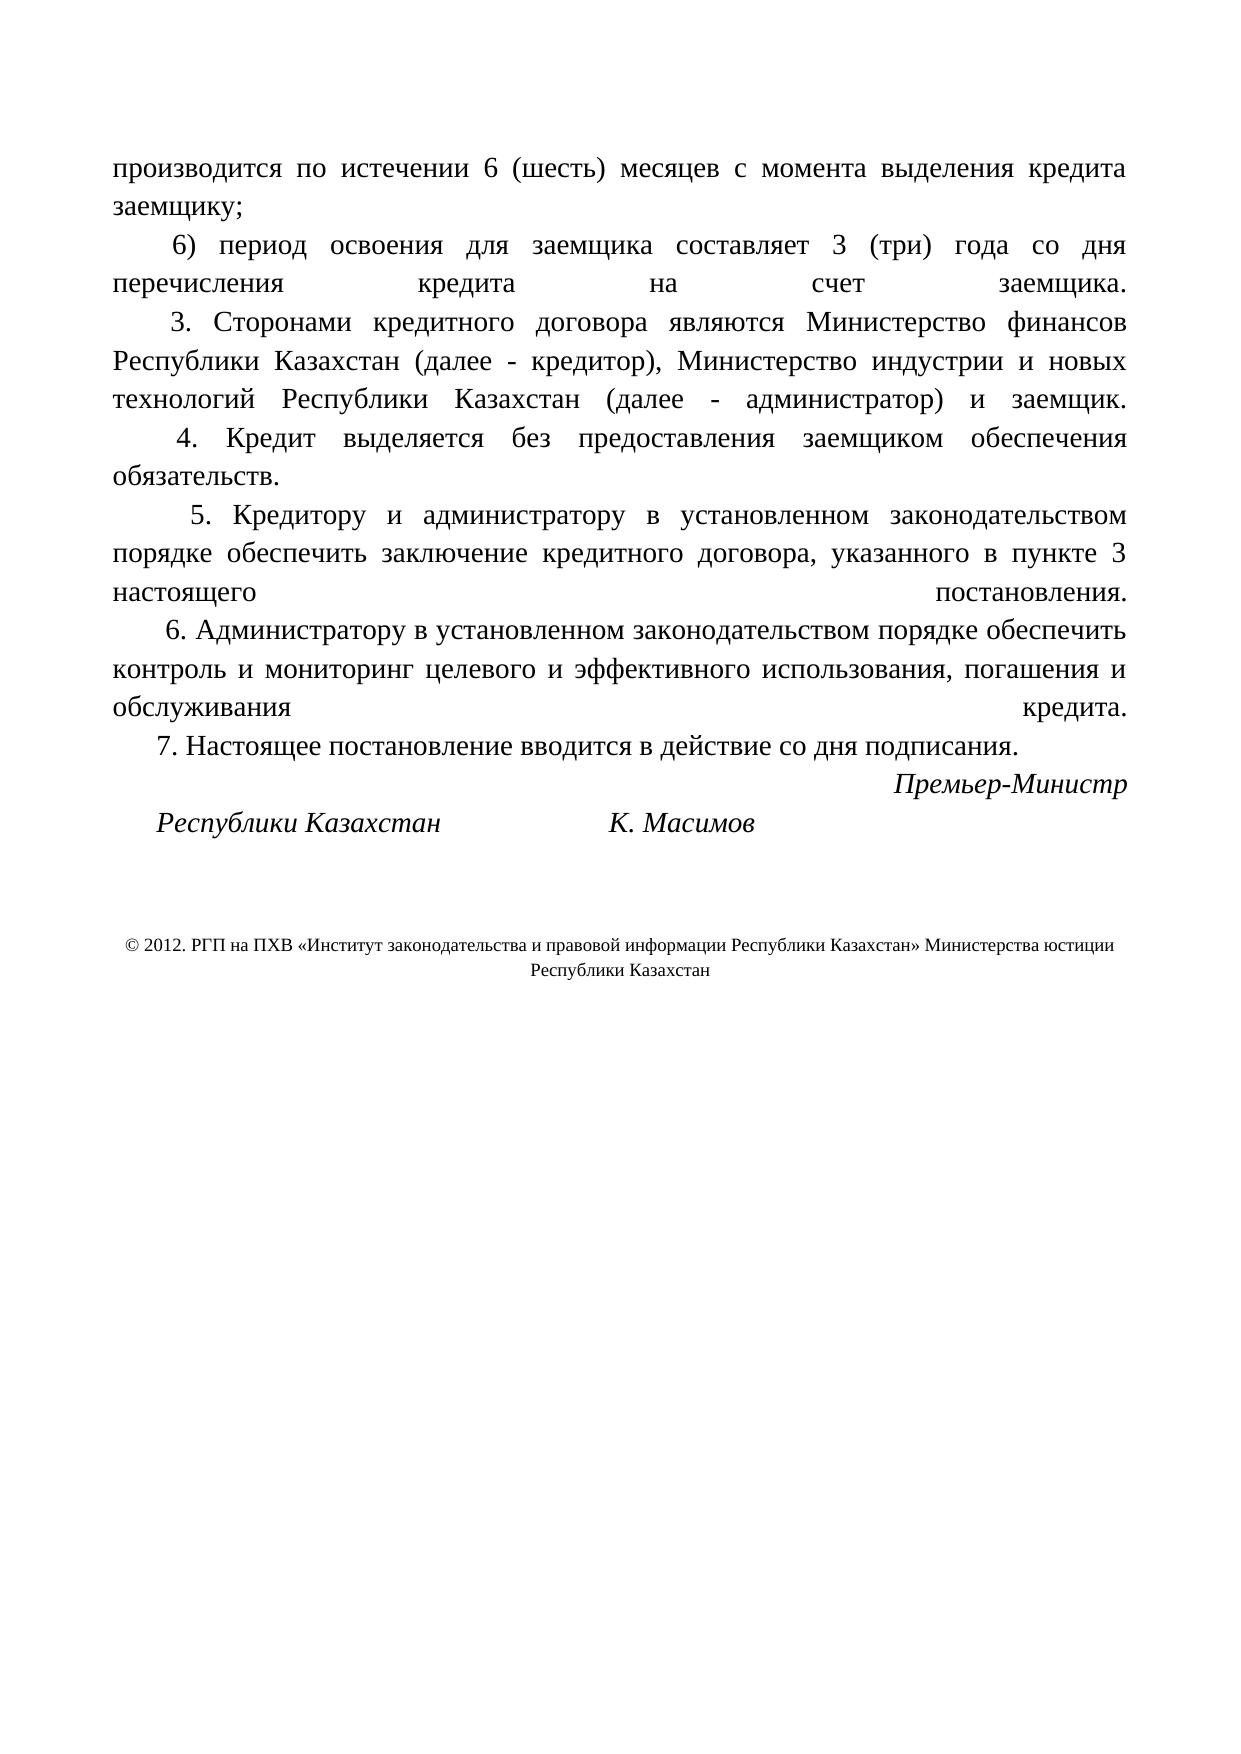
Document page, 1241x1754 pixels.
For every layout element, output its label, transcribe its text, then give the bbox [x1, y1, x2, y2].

text © 2012. РГП на ПХВ «Институт законодательства и правовой информации Республики Казахстан» Министерства юстиции Республики Казахстан [112, 934, 1128, 981]
text Премьер-Министр Республики Казахстан К. Масимов [112, 767, 1128, 839]
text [112, 150, 1128, 762]
